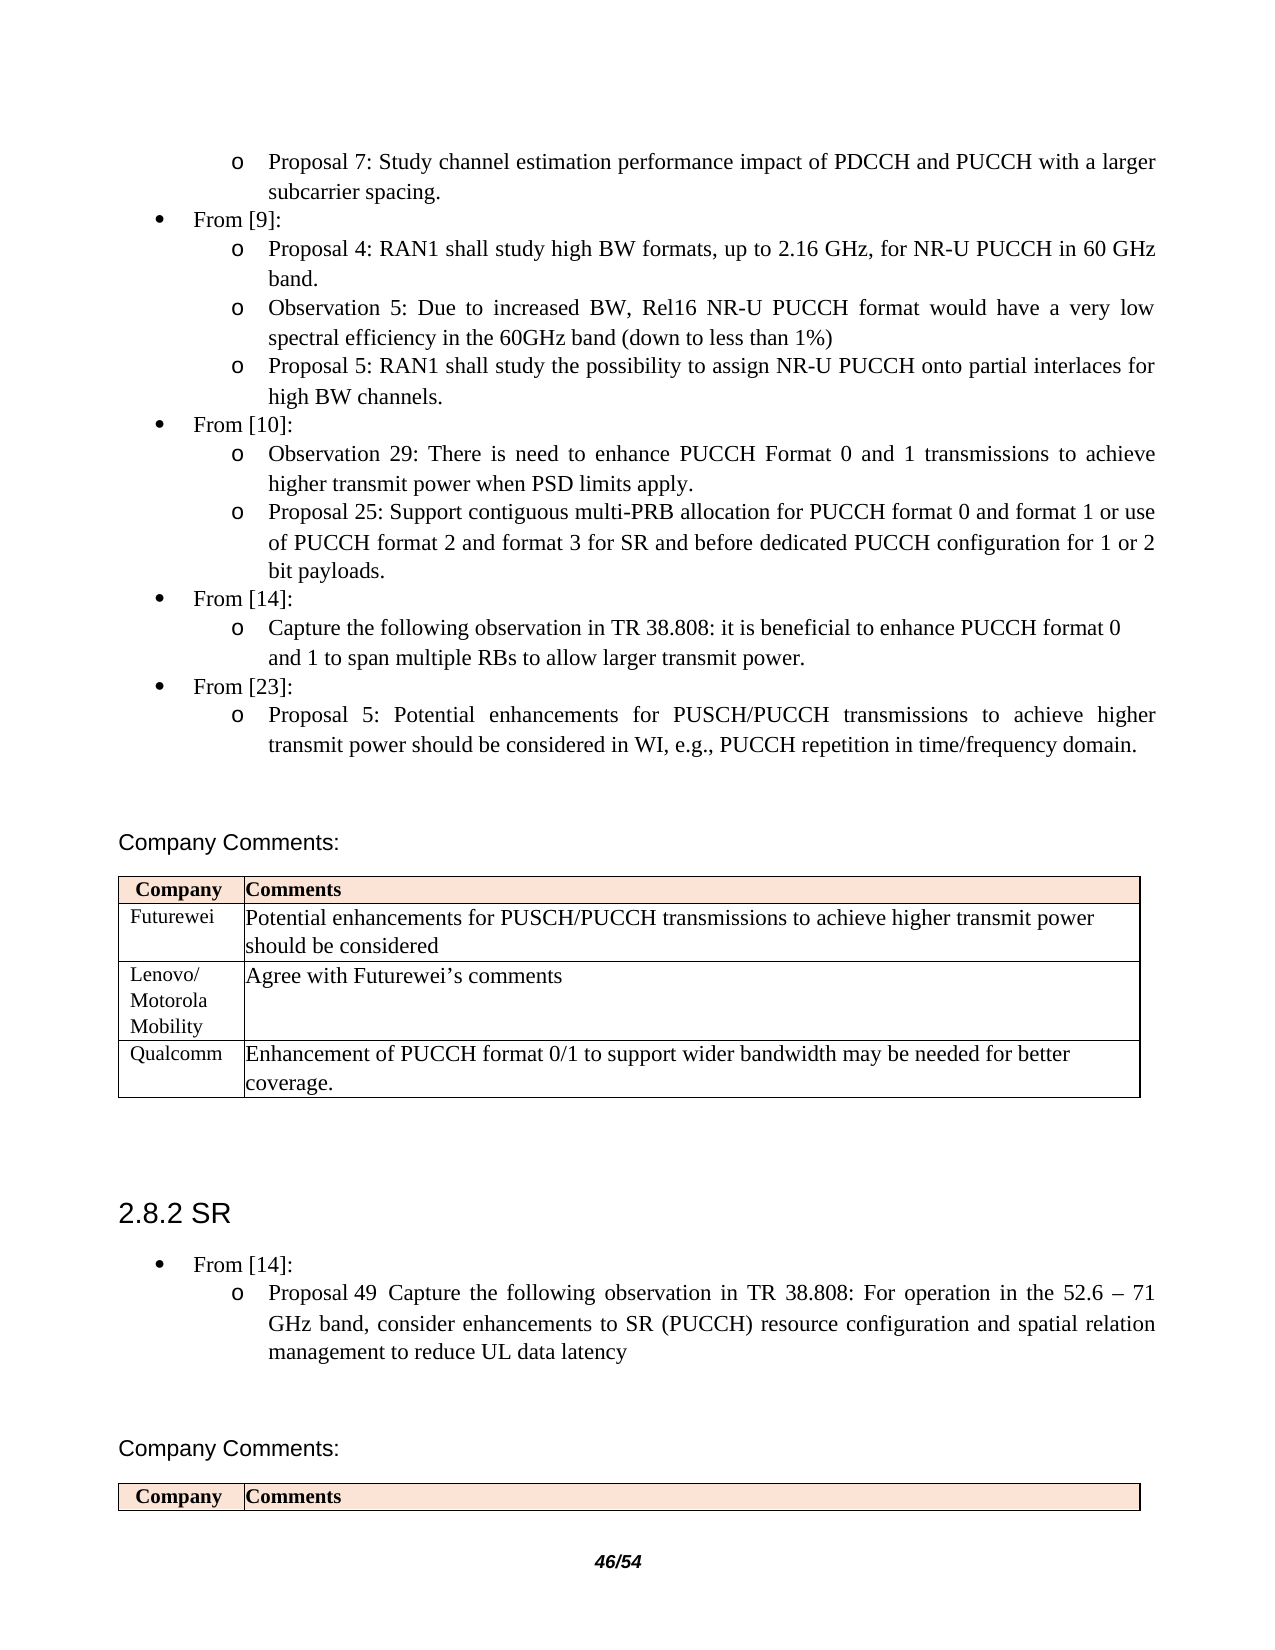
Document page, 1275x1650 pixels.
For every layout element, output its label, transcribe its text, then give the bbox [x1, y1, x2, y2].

table_header Comments [245, 877, 1139, 903]
list From [23]: [156, 673, 1157, 699]
table_cell Enhancement of PUCCH format 0/1 to support wider bandwidth may be needed for better coverage. [245, 1041, 1139, 1097]
list Proposal 4: RAN1 shall study high BW formats, up to 2.16 GHz, for NR-U PUCCH in 60 GHz band. [231, 235, 1157, 292]
list From [9]: [156, 206, 1157, 233]
list From [14]: [156, 586, 1157, 612]
table_cell Qualcomm [119, 1041, 244, 1097]
table_header Comments [245, 1484, 1139, 1509]
list Proposal 25: Support contiguous multi-PRB allocation for PUCCH format 0 and format 1 or use of PUCCH format 2 and format 3 for SR and before dedicated PUCCH configuration for 1 or 2 bit payloads. [231, 498, 1157, 583]
list Observation 5: Due to increased BW, Rel16 NR-U PUCCH format would have a very low spectral efficiency in the 60GHz band (down to less than 1%) [231, 294, 1157, 350]
list Proposal 5: Potential enhancements for PUSCH/PUCCH transmissions to achieve higher transmit power should be considered in WI, e.g., PUCCH repetition in time/frequency domain. [231, 701, 1157, 758]
list From [10]: [156, 411, 1157, 437]
table_cell Potential enhancements for PUSCH/PUCCH transmissions to achieve higher transmit power should be considered [245, 904, 1139, 961]
table_header Company [119, 1484, 244, 1509]
table_cell Agree with Futurewei’s comments [245, 962, 1139, 1039]
list From [14]: [156, 1251, 1157, 1277]
table_cell Lenovo/ Motorola Mobility [119, 962, 244, 1039]
list Proposal 5: RAN1 shall study the possibility to assign NR-U PUCCH onto partial interlaces for high BW channels. [231, 352, 1157, 409]
subtitle 2.8.2 SR [118, 1196, 1157, 1229]
subtitle Company Comments: [118, 829, 1157, 855]
subtitle Company Comments: [118, 1435, 1157, 1462]
list Observation 29: There is need to enhance PUCCH Format 0 and 1 transmissions to achieve higher transmit power when PSD limits apply. [231, 439, 1157, 496]
list Proposal 7: Study channel estimation performance impact of PDCCH and PUCCH with a larger subcarrier spacing. [231, 148, 1157, 204]
list Proposal 49 Capture the following observation in TR 38.808: For operation in the 52.6 – 71 GHz band, consider enhancements to SR (PUCCH) resource configuration and spatial relation management to reduce UL data latency [231, 1279, 1157, 1364]
table_cell Futurewei [119, 904, 244, 961]
list Capture the following observation in TR 38.808: it is beneficial to enhance PUCCH format 0 and 1 to span multiple RBs to allow larger transmit power. [231, 614, 1157, 671]
table_header Company [119, 877, 244, 903]
